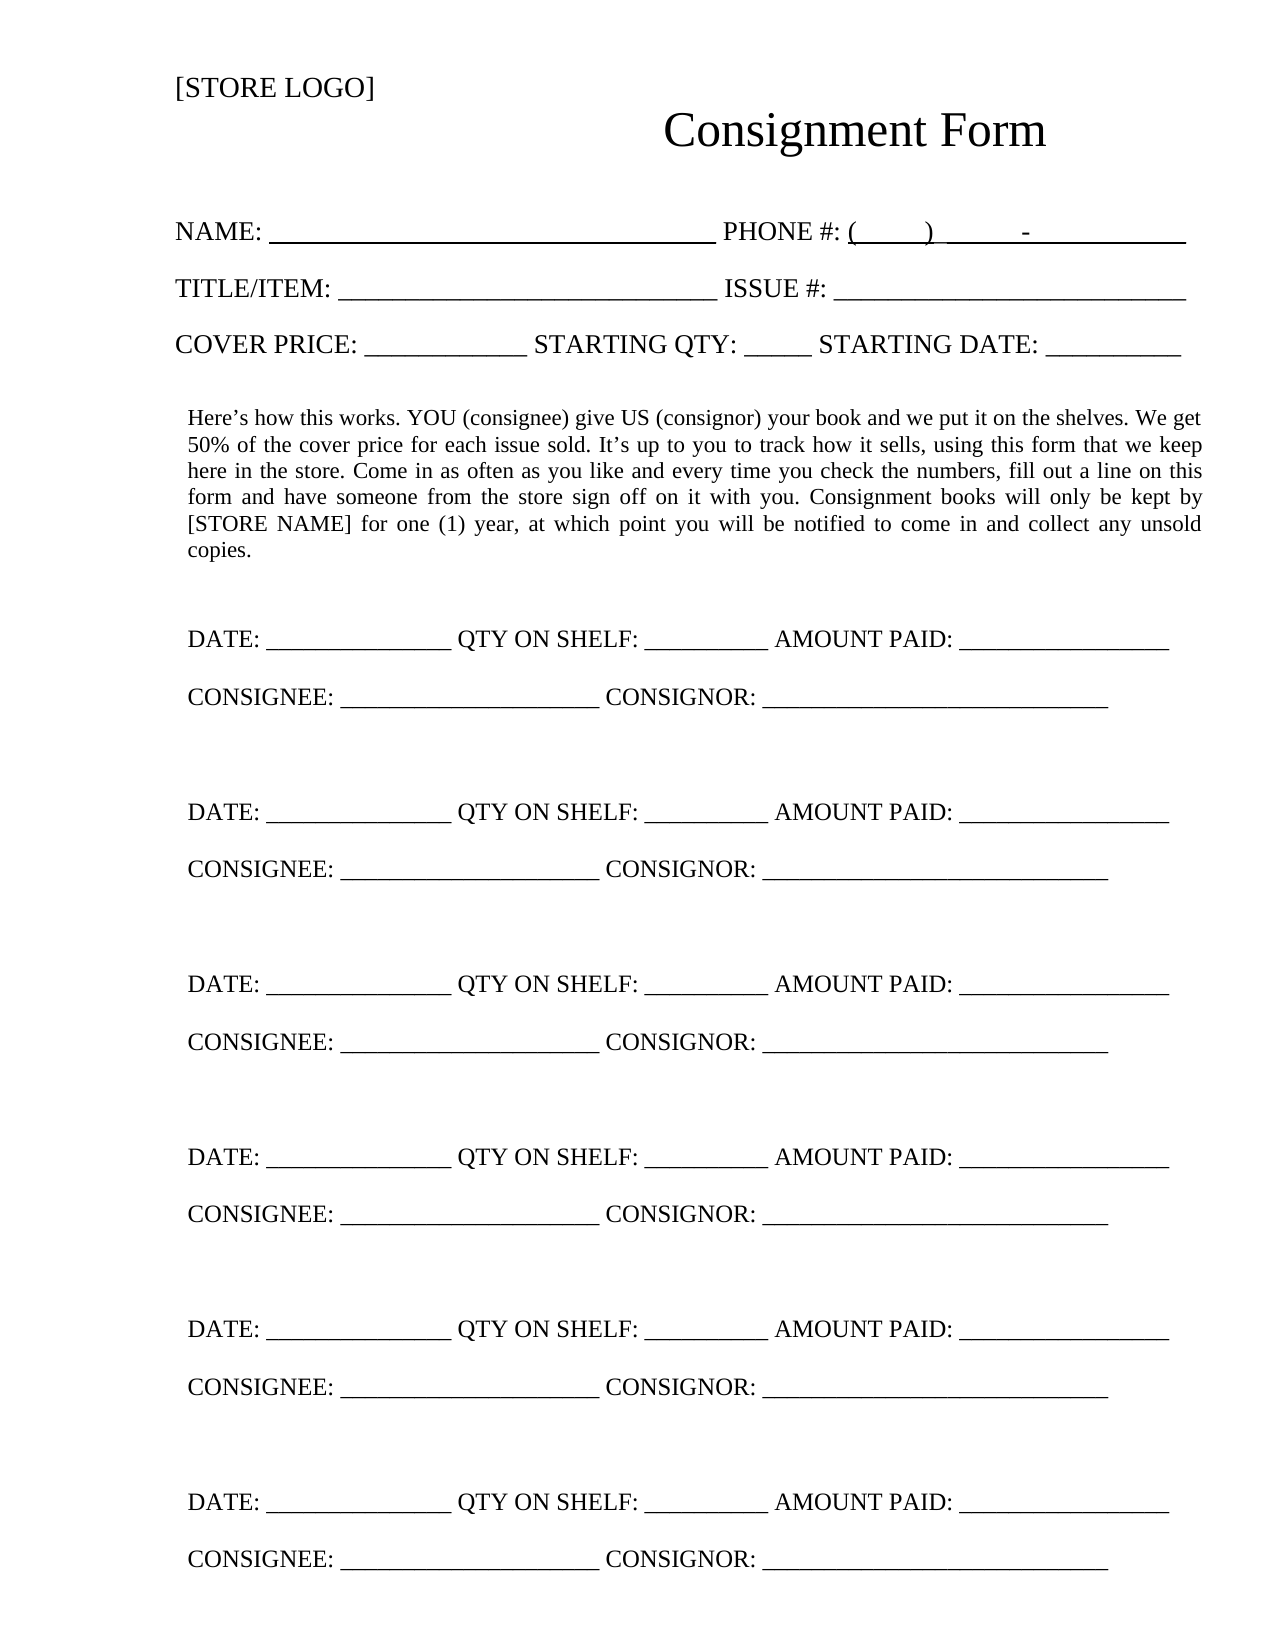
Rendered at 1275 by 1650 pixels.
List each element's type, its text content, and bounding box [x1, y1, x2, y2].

text CONSIGNEE: _____________________ CONSIGNOR: ____________________________ [187, 854, 1212, 883]
text [STORE LOGO] [175, 74, 1212, 103]
text COVER PRICE: ____________ STARTING QTY: _____ STARTING DATE: __________ [175, 332, 1212, 359]
text DATE: _______________ QTY ON SHELF: __________ AMOUNT PAID: _________________ [187, 1142, 1212, 1171]
text Consignment Form [623, 103, 1087, 155]
text DATE: _______________ QTY ON SHELF: __________ AMOUNT PAID: _________________ [187, 1314, 1212, 1343]
text NAME: _________________________________ PHONE #: (____ )______ - ___________ [175, 219, 1212, 246]
text CONSIGNEE: _____________________ CONSIGNOR: ____________________________ [187, 1199, 1212, 1228]
text DATE: _______________ QTY ON SHELF: __________ AMOUNT PAID: _________________ [187, 624, 1212, 653]
text CONSIGNEE: _____________________ CONSIGNOR: ____________________________ [187, 682, 1212, 711]
text TITLE/ITEM: ____________________________ ISSUE #: __________________________ [175, 276, 1212, 303]
text DATE: _______________ QTY ON SHELF: __________ AMOUNT PAID: _________________ [187, 797, 1212, 826]
text CONSIGNEE: _____________________ CONSIGNOR: ____________________________ [187, 1372, 1212, 1401]
text DATE: _______________ QTY ON SHELF: __________ AMOUNT PAID: _________________ [187, 969, 1212, 998]
text CONSIGNEE: _____________________ CONSIGNOR: ____________________________ [187, 1544, 1212, 1573]
text Here’s how this works. YOU (consignee) give US (consignor) your book and we put it on the shelves. We get 50% of the cover price for each issue sold. It’s up to you to track how it sells, using this form that we keep here in the store. Come in as often as you like and every time you check the numbers, fill out a line on this form and have someone from the store sign off on it with you. Consignment books will only be kept by [STORE NAME] for one (1) year, at which point you will be notified to come in and collect any unsold copies. [187, 404, 1204, 562]
text CONSIGNEE: _____________________ CONSIGNOR: ____________________________ [187, 1027, 1212, 1056]
text DATE: _______________ QTY ON SHELF: __________ AMOUNT PAID: _________________ [187, 1487, 1212, 1516]
